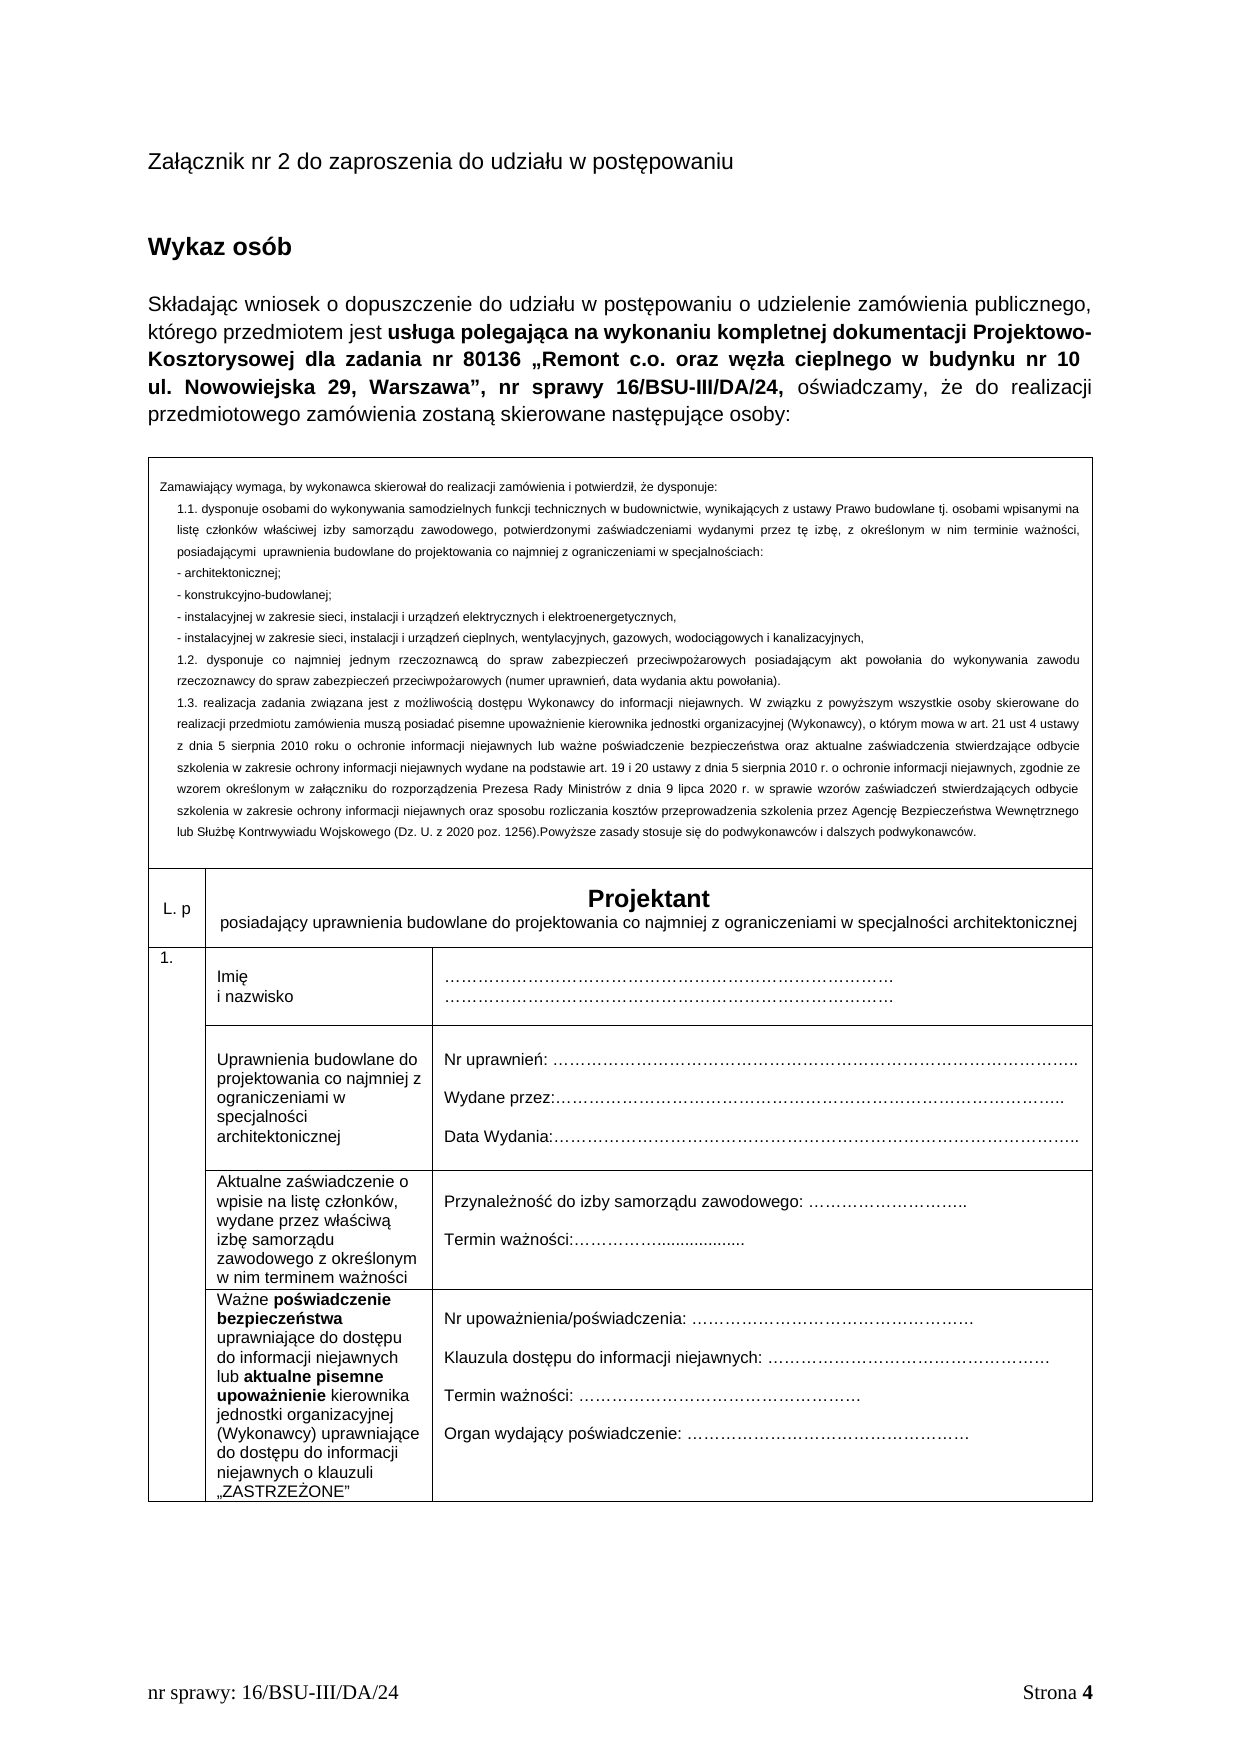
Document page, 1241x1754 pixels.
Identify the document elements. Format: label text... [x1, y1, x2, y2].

table_cell Przynależność do izby samorządu zawodowego: ……………………….. Termin ważności:……………................... [433, 1171, 1092, 1289]
table_cell Aktualne zaświadczenie o wpisie na listę członków, wydane przez właściwą izbę samorządu zawodowego z określonym w nim terminem ważności [206, 1171, 432, 1289]
table_header Zamawiający wymaga, by wykonawca skierował do realizacji zamówienia i potwierdził, że dysponuje: 1.1. dysponuje osobami do wykonywania samodzielnych funkcji technicznych w budownictwie, wynikających z ustawy Prawo budowlane tj. osobami wpisanymi na listę członków właściwej izby samorządu zawodowego, potwierdzonymi zaświadczeniami wydanymi przez tę izbę, z określonym w nim terminie ważności, posiadającymi uprawnienia budowlane do projektowania co najmniej z ograniczeniami w specjalnościach: - architektonicznej; - konstrukcyjno-budowlanej; - instalacyjnej w zakresie sieci, instalacji i urządzeń elektrycznych i elektroenergetycznych, - instalacyjnej w zakresie sieci, instalacji i urządzeń cieplnych, wentylacyjnych, gazowych, wodociągowych i kanalizacyjnych, 1.2. dysponuje co najmniej jednym rzeczoznawcą do spraw zabezpieczeń przeciwpożarowych posiadającym akt powołania do wykonywania zawodu rzeczoznawcy do spraw zabezpieczeń przeciwpożarowych (numer uprawnień, data wydania aktu powołania). 1.3. realizacja zadania związana jest z możliwością dostępu Wykonawcy do informacji niejawnych. W związku z powyższym wszystkie osoby skierowane do realizacji przedmiotu zamówienia muszą posiadać pisemne upoważnienie kierownika jednostki organizacyjnej (Wykonawcy), o którym mowa w art. 21 ust 4 ustawy z dnia 5 sierpnia 2010 roku o ochronie informacji niejawnych lub ważne poświadczenie bezpieczeństwa oraz aktualne zaświadczenia stwierdzające odbycie szkolenia w zakresie ochrony informacji niejawnych wydane na podstawie art. 19 i 20 ustawy z dnia 5 sierpnia 2010 r. o ochronie informacji niejawnych, zgodnie ze wzorem określonym w załączniku do rozporządzenia Prezesa Rady Ministrów z dnia 9 lipca 2020 r. w sprawie wzorów zaświadczeń stwierdzających odbycie szkolenia w zakresie ochrony informacji niejawnych oraz sposobu rozliczania kosztów przeprowadzenia szkolenia przez Agencję Bezpieczeństwa Wewnętrznego lub Służbę Kontrwywiadu Wojskowego (Dz. U. z 2020 poz. 1256).Powyższe zasady stosuje się do podwykonawców i dalszych podwykonawców. [149, 458, 1092, 868]
table_cell Ważne poświadczenie bezpieczeństwa uprawniające do dostępu do informacji niejawnych lub aktualne pisemne upoważnienie kierownika jednostki organizacyjnej (Wykonawcy) uprawniające do dostępu do informacji niejawnych o klauzuli „ZASTRZEŻONE” [206, 1290, 432, 1501]
text Załącznik nr 2 do zaproszenia do udziału w postępowaniu [148, 148, 1092, 174]
table_cell ……………………………………………………………………… ……………………………………………………………………… [433, 948, 1092, 1025]
text Wykaz osób [148, 232, 1092, 261]
table_cell 1. [149, 948, 205, 1501]
table_cell Nr uprawnień: ………………………………………………………………………………….. Wydane przez:……………………………………………………………………………….. Data Wydania:………………………………………………………………………………….. [433, 1026, 1092, 1170]
table_cell Imię i nazwisko [206, 948, 432, 1025]
table_cell Nr upoważnienia/poświadczenia: …………………………………………… Klauzula dostępu do informacji niejawnych: …………………………………………… Termin ważności: …………………………………………… Organ wydający poświadczenie: …………………………………………… [433, 1290, 1092, 1501]
text Składając wniosek o dopuszczenie do udziału w postępowaniu o udzielenie zamówienia publicznego, którego przedmiotem jest usługa polegająca na wykonaniu kompletnej dokumentacji Projektowo-Kosztorysowej dla zadania nr 80136 „Remont c.o. oraz węzła cieplnego w budynku nr 10 ul. Nowowiejska 29, Warszawa”, nr sprawy 16/BSU-III/DA/24, oświadczamy, że do realizacji przedmiotowego zamówienia zostaną skierowane następujące osoby: [148, 292, 1092, 426]
table_cell L. p [149, 869, 205, 947]
table_cell Projektant posiadający uprawnienia budowlane do projektowania co najmniej z ograniczeniami w specjalności architektonicznej [206, 869, 1092, 947]
table_cell Uprawnienia budowlane do projektowania co najmniej z ograniczeniami w specjalności architektonicznej [206, 1026, 432, 1170]
